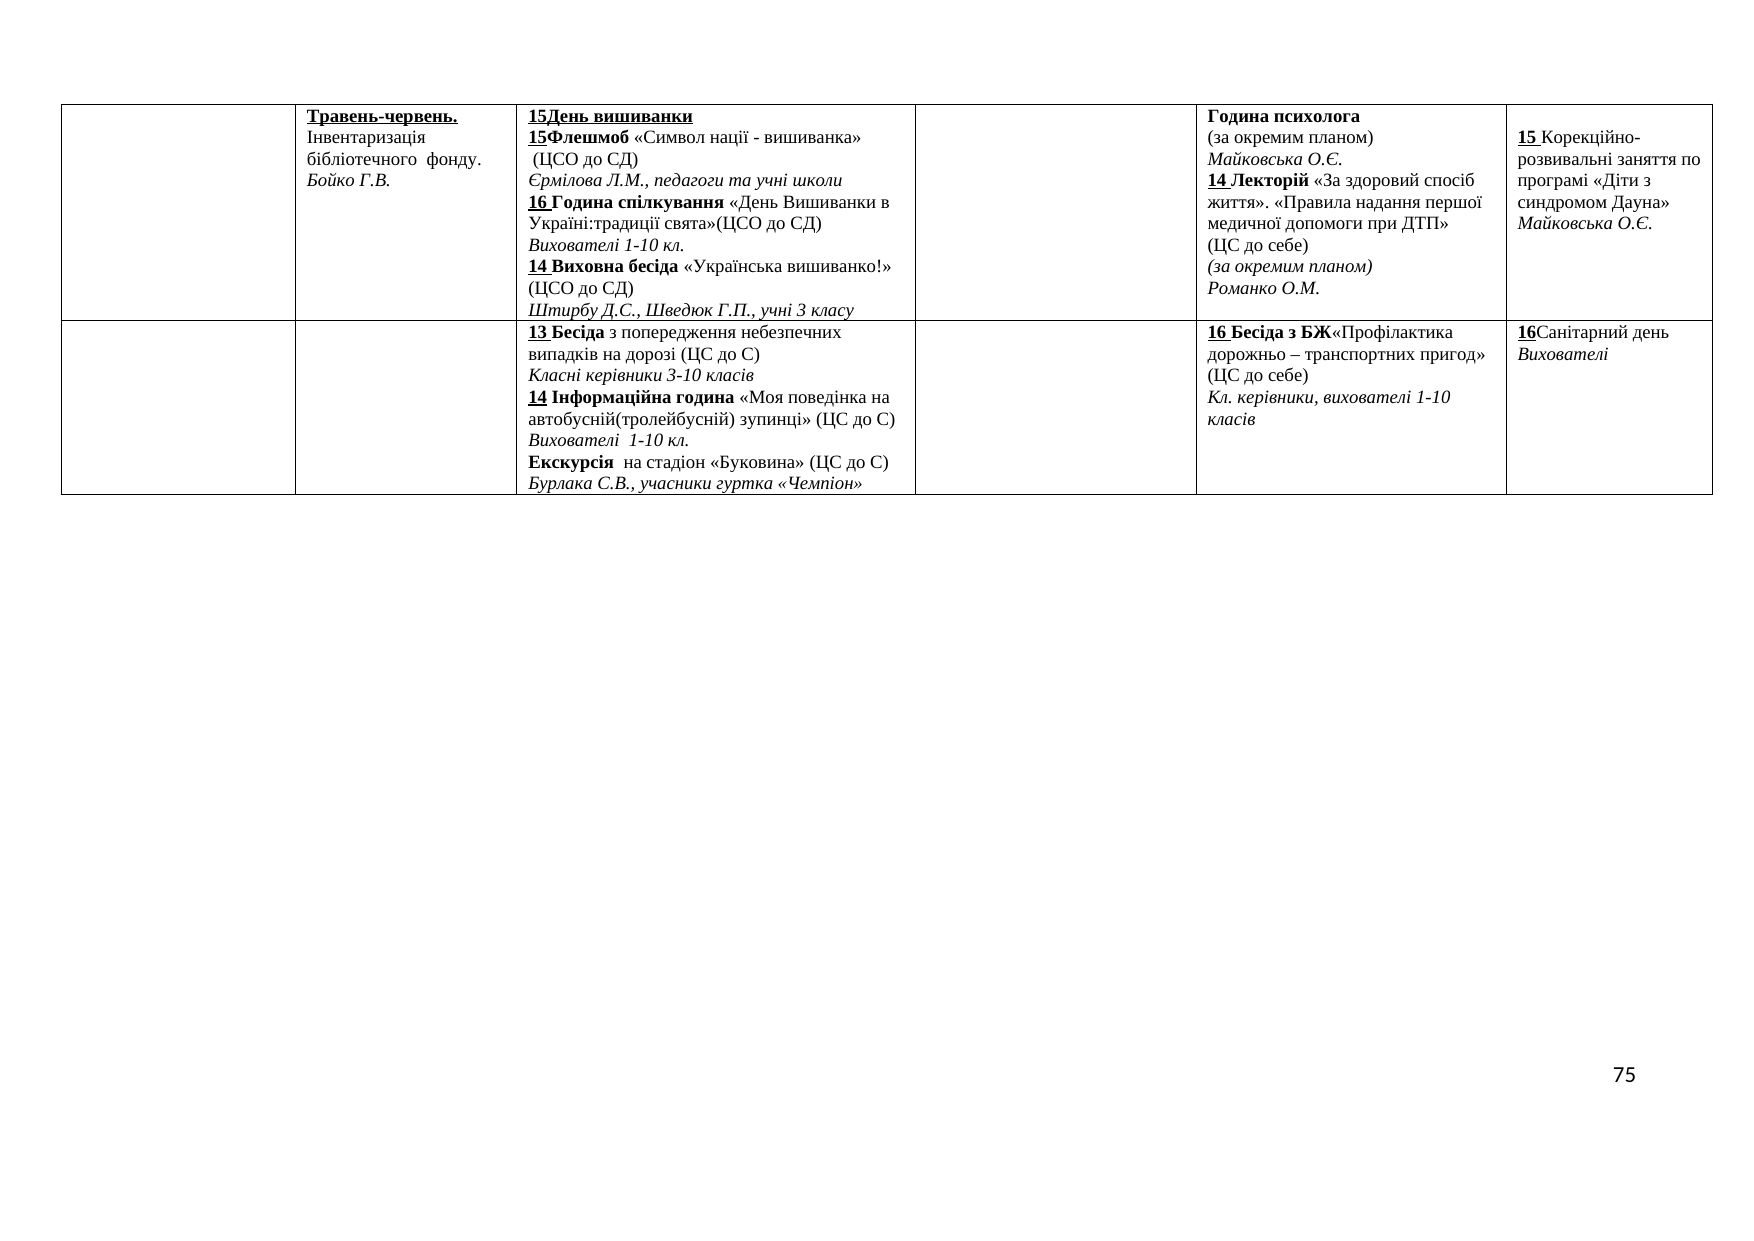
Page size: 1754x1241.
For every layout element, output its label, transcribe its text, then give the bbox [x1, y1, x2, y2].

table_cell 16Санітарний день Вихователі [1507, 321, 1712, 494]
table_cell 15 Корекційно-розвивальні заняття по програмі «Діти з синдромом Дауна» Майковська О.Є. [1507, 105, 1712, 320]
table_cell Травень-червень. Інвентаризація бібліотечного фонду. Бойко Г.В. [296, 105, 516, 320]
table_cell [62, 321, 295, 494]
table_cell [916, 105, 1196, 320]
table_cell 16 Бесіда з БЖ«Профілактика дорожньо – транспортних пригод» (ЦС до себе) Кл. керівники, вихователі 1-10 класів [1197, 321, 1506, 494]
table_cell 15День вишиванки 15Флешмоб «Символ нації - вишиванка» (ЦСО до СД) Єрмілова Л.М., педагоги та учні школи 16 Година спілкування «День Вишиванки в Україні:традиції свята»(ЦСО до СД) Вихователі 1-10 кл. 14 Виховна бесіда «Українська вишиванко!» (ЦСО до СД) Штирбу Д.С., Шведюк Г.П., учні 3 класу [517, 105, 915, 320]
table_cell [296, 321, 516, 494]
table_cell Година психолога (за окремим планом) Майковська О.Є. 14 Лекторій «За здоровий спосіб життя». «Правила надання першої медичної допомоги при ДТП» (ЦС до себе) (за окремим планом) Романко О.М. [1197, 105, 1506, 320]
table_cell 13 Бесіда з попередження небезпечних випадків на дорозі (ЦС до С) Класні керівники 3-10 класів 14 Інформаційна година «Моя поведінка на автобусній(тролейбусній) зупинці» (ЦС до С) Вихователі 1-10 кл. Екскурсія на стадіон «Буковина» (ЦС до С) Бурлака С.В., учасники гуртка «Чемпіон» [517, 321, 915, 494]
table_cell [916, 321, 1196, 494]
table_cell [62, 105, 295, 320]
